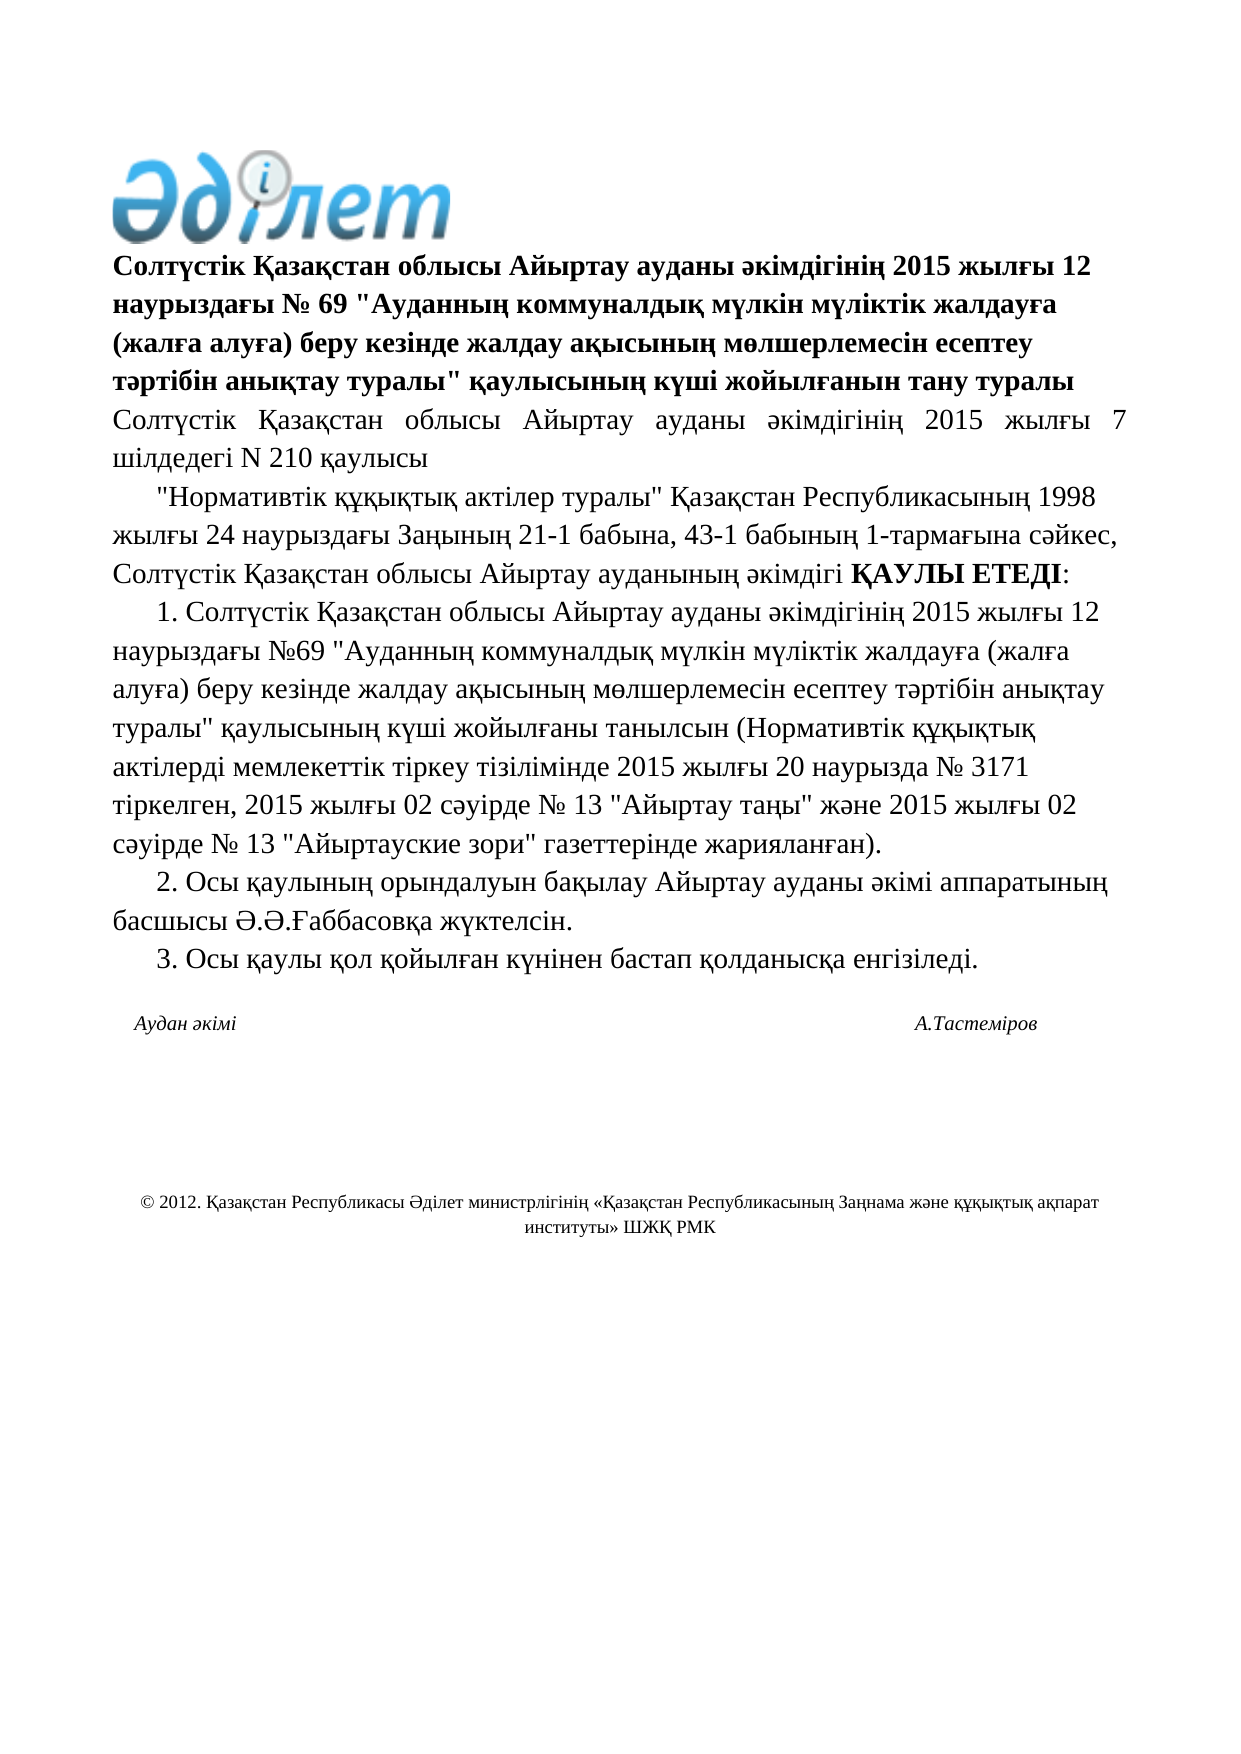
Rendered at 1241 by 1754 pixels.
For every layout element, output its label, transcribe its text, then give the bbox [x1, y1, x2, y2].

text Солтүстік Қазақстан облысы Айыртау ауданы әкімдігінің 2015 жылғы 12 наурыздағы № 69 "Ауданның коммуналдық мүлкін мүліктік жалдауға (жалға алуға) беру кезінде жалдау ақысының мөлшерлемесін есептеу тәртібін анықтау туралы" қаулысының күші жойылғанын тану туралы [112, 248, 1128, 397]
text "Нормативтік құқықтық актілер туралы" Қазақстан Республикасының 1998 жылғы 24 наурыздағы Заңының 21-1 бабына, 43-1 бабының 1-тармағына сәйкес, Солтүстік Қазақстан облысы Айыртау ауданының әкімдігі ҚАУЛЫ ЕТЕДІ: 1. Солтүстік Қазақстан облысы Айыртау ауданы әкімдігінің 2015 жылғы 12 наурыздағы №69 "Ауданның коммуналдық мүлкін мүліктік жалдауға (жалға алуға) беру кезінде жалдау ақысының мөлшерлемесін есептеу тәртібін анықтау туралы" қаулысының күші жойылғаны танылсын (Нормативтік құқықтық актілерді мемлекеттік тіркеу тізілімінде 2015 жылғы 20 наурызда № 3171 тіркелген, 2015 жылғы 02 сәуірде № 13 "Айыртау таңы" және 2015 жылғы 02 сәуірде № 13 "Айыртауские зори" газеттерінде жарияланған). 2. Осы қаулының орындалуын бақылау Айыртау ауданы әкімі аппаратының басшысы Ә.Ә.Ғаббасовқа жүктелсін. 3. Осы қаулы қол қойылған күнінен бастап қолданысқа енгізіледі. [112, 479, 1128, 1005]
table_header Аудан әкімі [101, 1009, 913, 1040]
text Солтүстік Қазақстан облысы Айыртау ауданы әкімдігінің 2015 жылғы 7 шілдедегі N 210 қаулысы [112, 402, 1128, 474]
picture [112, 150, 451, 244]
text © 2012. Қазақстан Республикасы Әділет министрлігінің «Қазақстан Республикасының Заңнама және құқықтық ақпарат институты» ШЖҚ РМК [112, 1191, 1128, 1237]
table_header А.Тастеміров [913, 1009, 1240, 1040]
